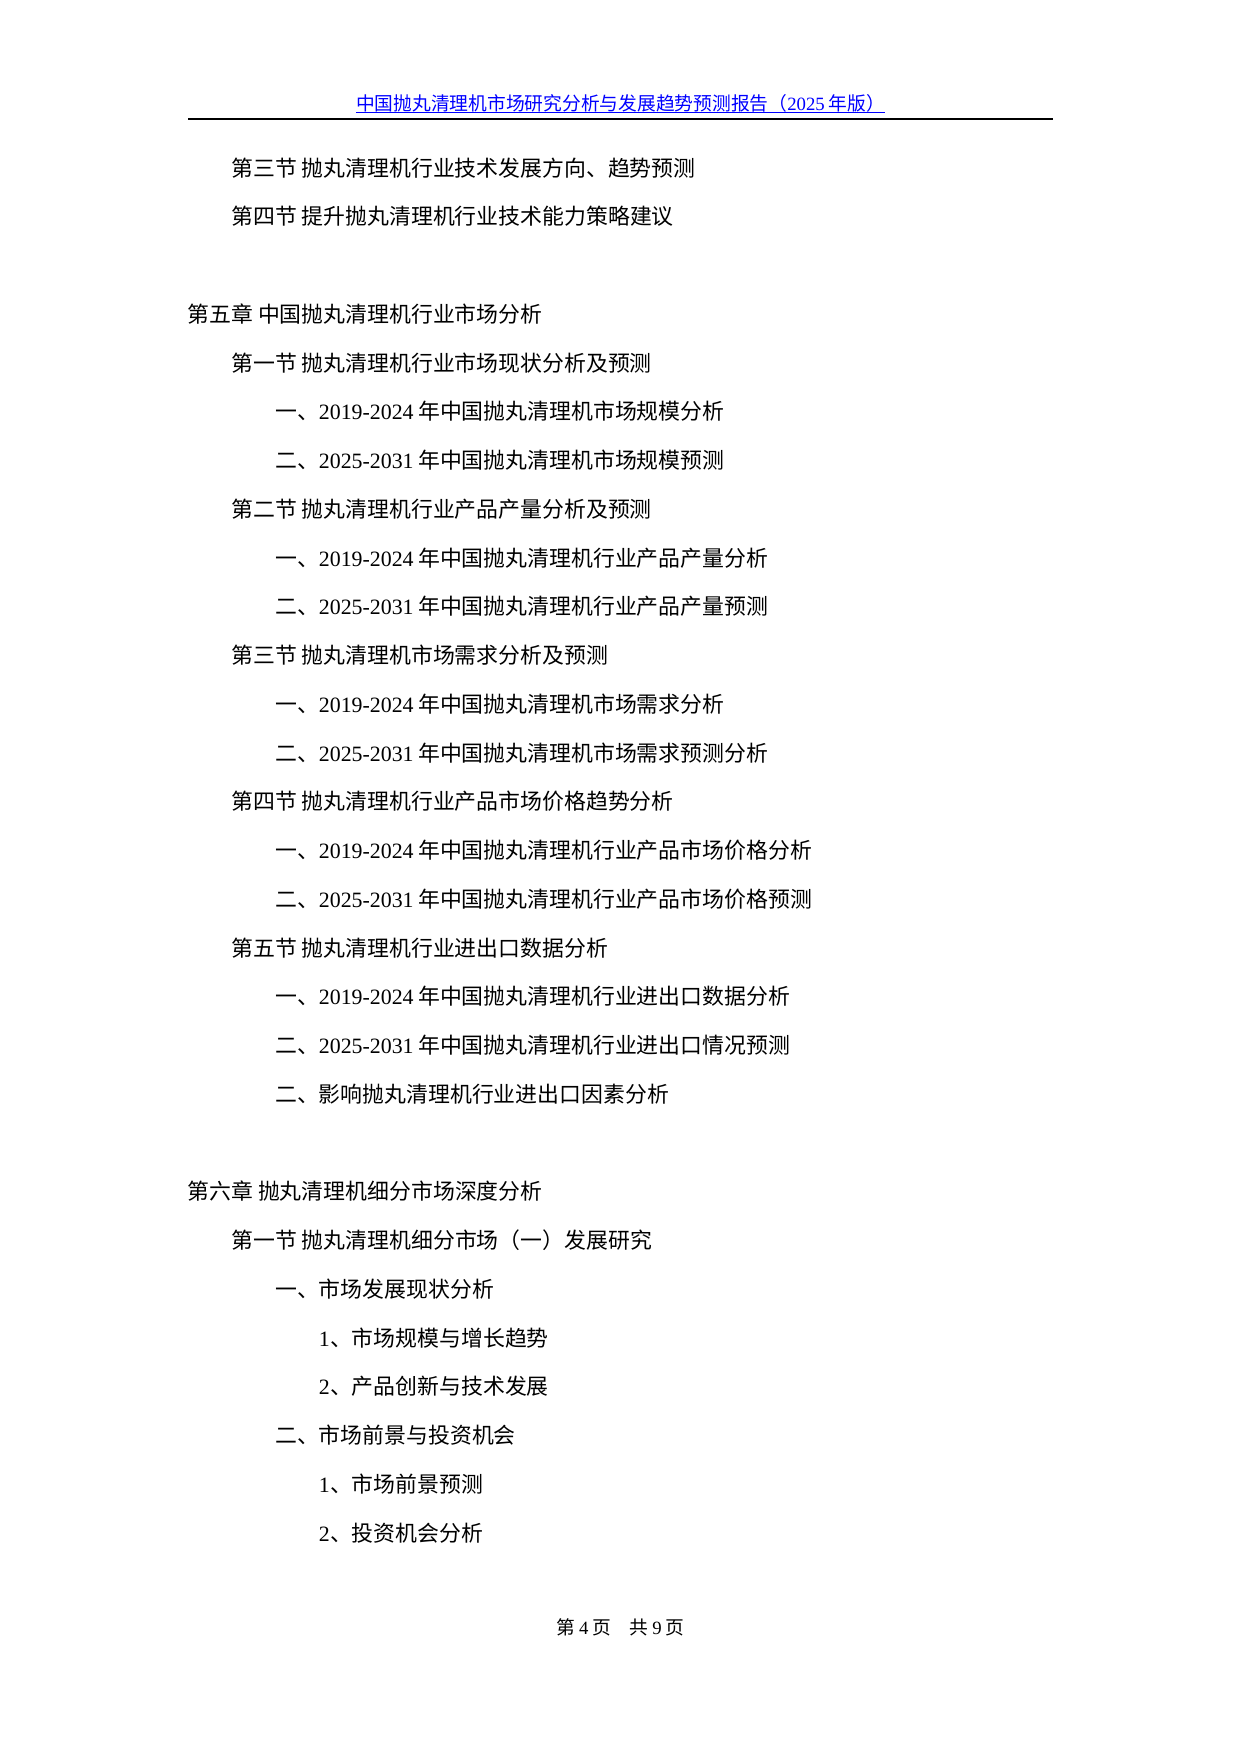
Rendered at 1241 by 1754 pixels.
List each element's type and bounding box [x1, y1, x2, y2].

text [187, 150, 1053, 1548]
